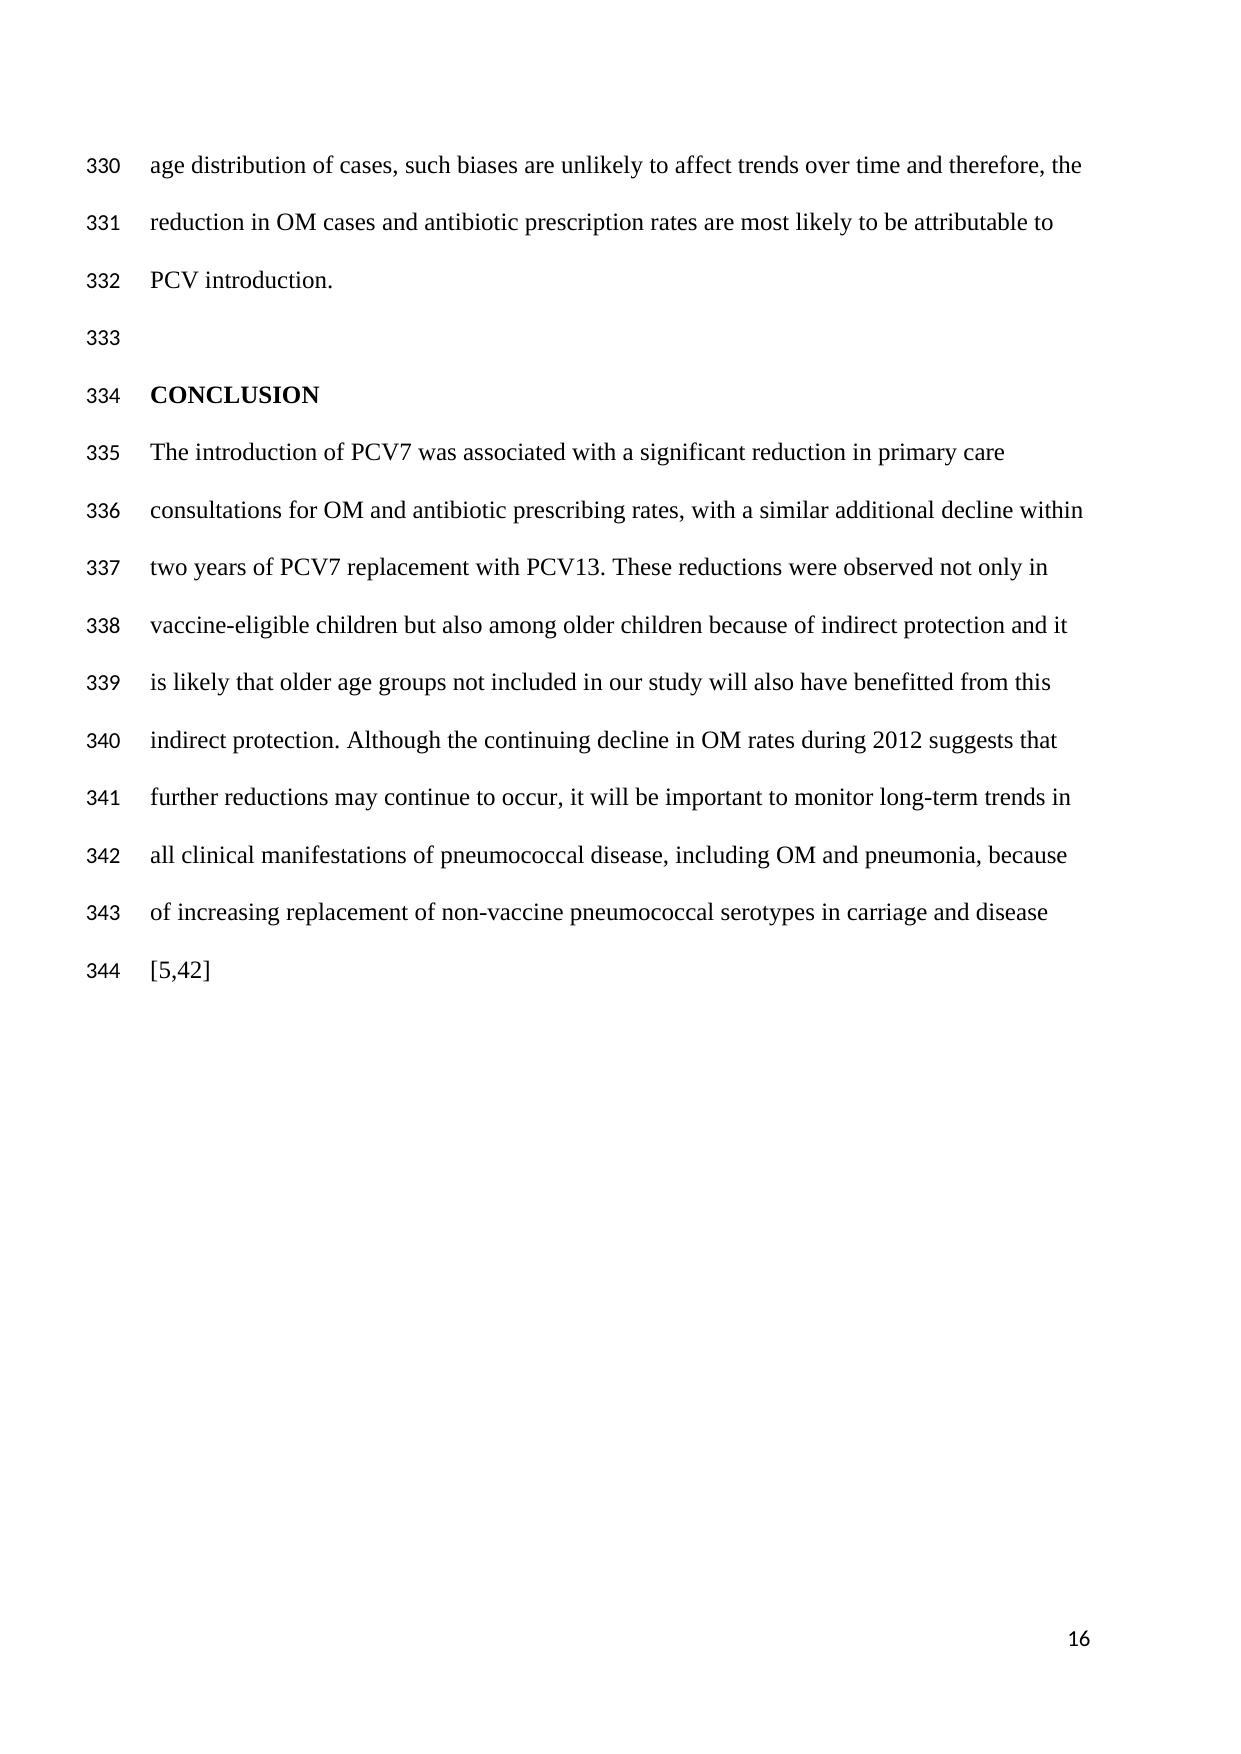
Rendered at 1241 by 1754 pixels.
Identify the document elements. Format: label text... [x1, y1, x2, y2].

text The introduction of PCV7 was associated with a significant reduction in primary care consultations for OM and antibiotic prescribing rates, with a similar additional decline within two years of PCV7 replacement with PCV13. These reductions were observed not only in vaccine-eligible children but also among older children because of indirect protection and it is likely that older age groups not included in our study will also have benefitted from this indirect protection. Although the continuing decline in OM rates during 2012 suggests that further reductions may continue to occur, it will be important to monitor long-term trends in all clinical manifestations of pneumococcal disease, including OM and pneumonia, because of increasing replacement of non-vaccine pneumococcal serotypes in carriage and disease [5,42] [150, 437, 1090, 984]
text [150, 150, 1090, 294]
text CONCLUSION [150, 380, 1090, 409]
